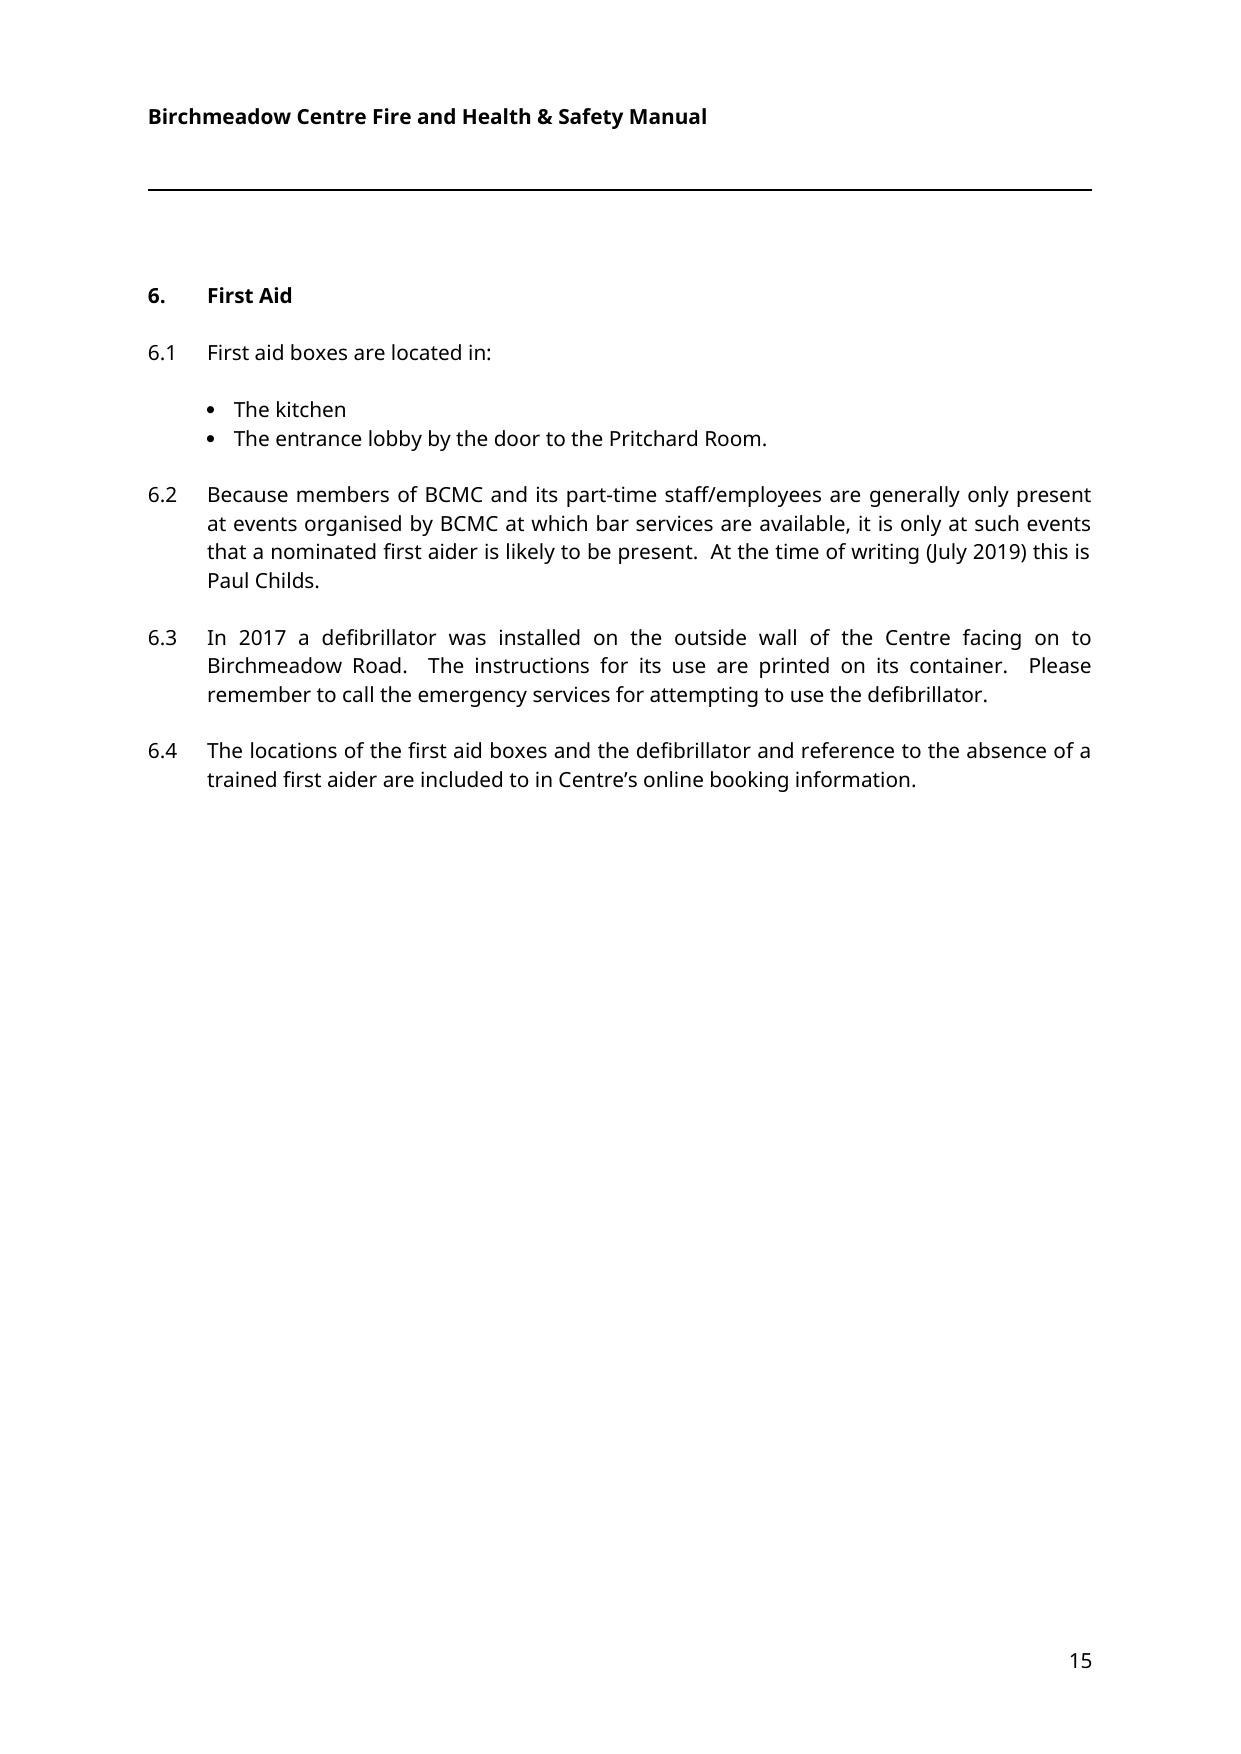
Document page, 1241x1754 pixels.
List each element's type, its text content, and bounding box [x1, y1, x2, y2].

text 6. First Aid [148, 282, 1092, 310]
text 6.2 Because members of BCMC and its part-time staff/employees are generally only present at events organised by BCMC at which bar services are available, it is only at such events that a nominated first aider is likely to be present. At the time of writing (July 2019) this is Paul Childs. [148, 481, 1092, 594]
text 6.1 First aid boxes are located in: [148, 338, 1092, 367]
list The kitchen [207, 395, 1092, 424]
list The entrance lobby by the door to the Pritchard Room. [207, 424, 1092, 452]
text 6.3 In 2017 a defibrillator was installed on the outside wall of the Centre facing on to Birchmeadow Road. The instructions for its use are printed on its container. Please remember to call the emergency services for attempting to use the defibrillator. [148, 623, 1092, 708]
text 6.4 The locations of the first aid boxes and the defibrillator and reference to the absence of a trained first aider are included to in Centre’s online booking information. [148, 737, 1092, 793]
